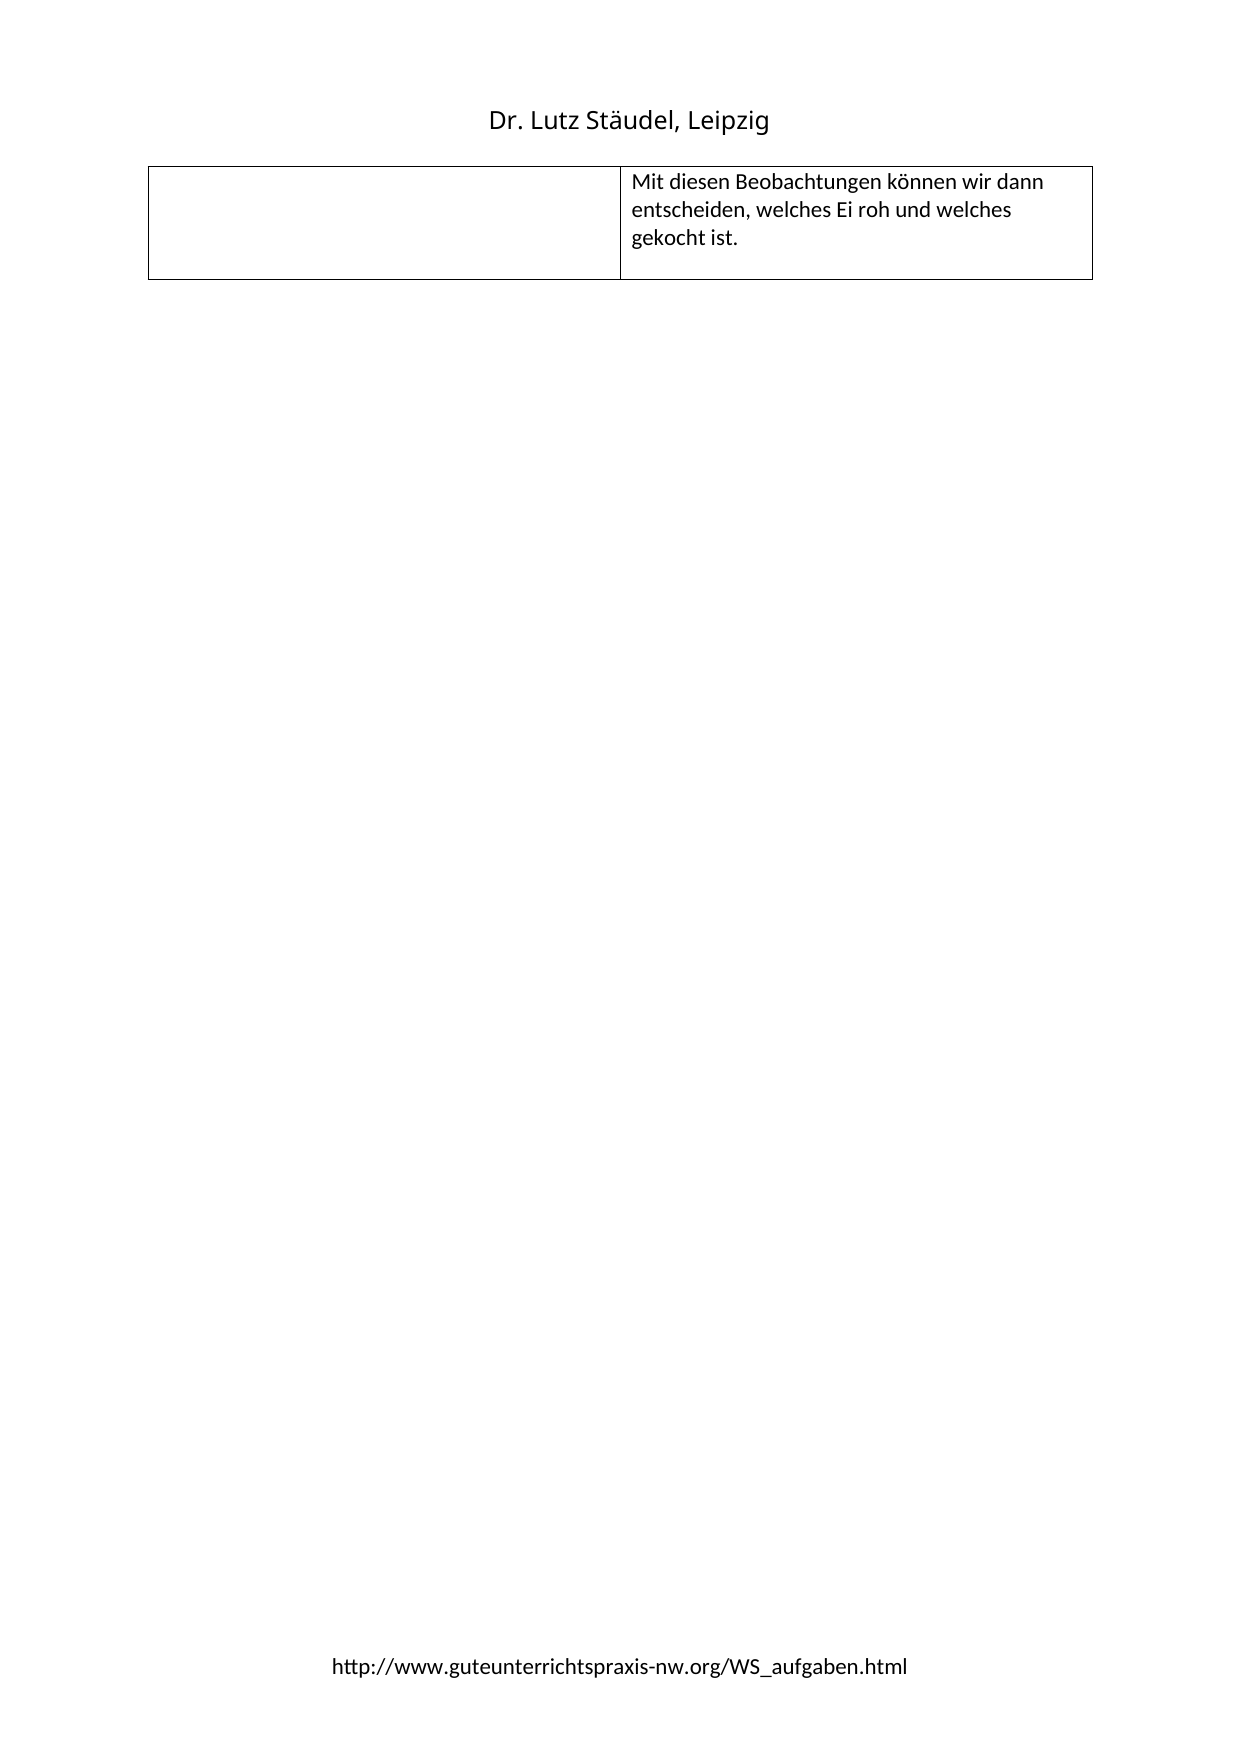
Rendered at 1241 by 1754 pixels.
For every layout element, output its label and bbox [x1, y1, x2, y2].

table_cell [621, 167, 1092, 279]
table_cell [149, 167, 620, 279]
